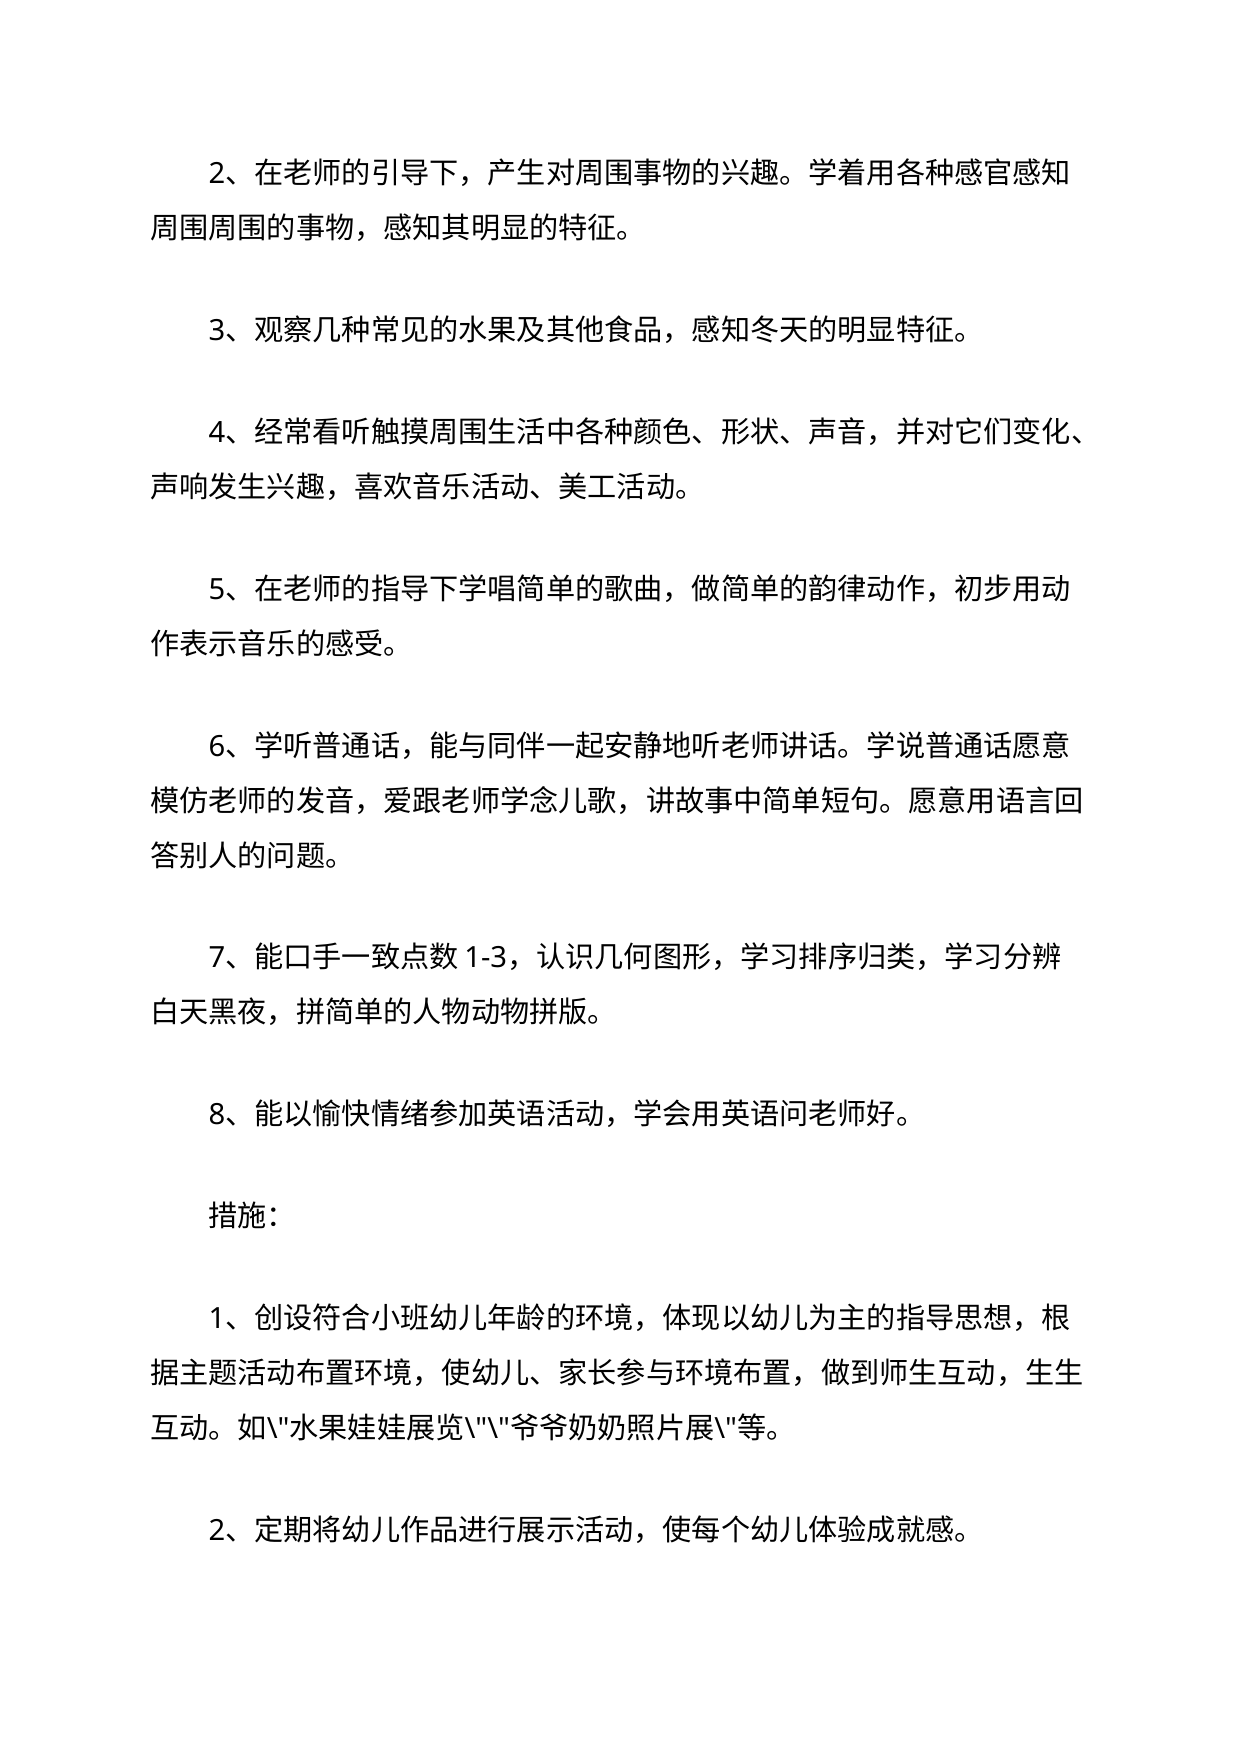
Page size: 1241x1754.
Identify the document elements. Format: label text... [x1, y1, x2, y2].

text 2、定期将幼儿作品进行展示活动，使每个幼儿体验成就感。 [150, 1506, 1090, 1549]
text 措施： [150, 1193, 1090, 1235]
text 8、能以愉快情绪参加英语活动，学会用英语问老师好。 [150, 1091, 1090, 1133]
text 7、能口手一致点数1-3，认识几何图形，学习排序归类，学习分辨白天黑夜，拼简单的人物动物拼版。 [150, 934, 1090, 1031]
text 4、经常看听触摸周围生活中各种颜色、形状、声音，并对它们变化、声响发生兴趣，喜欢音乐活动、美工活动。 [150, 409, 1090, 506]
text 6、学听普通话，能与同伴一起安静地听老师讲话。学说普通话愿意模仿老师的发音，爱跟老师学念儿歌，讲故事中简单短句。愿意用语言回答别人的问题。 [150, 722, 1090, 874]
text 2、在老师的引导下，产生对周围事物的兴趣。学着用各种感官感知周围周围的事物，感知其明显的特征。 [150, 150, 1090, 247]
text 1、创设符合小班幼儿年龄的环境，体现以幼儿为主的指导思想，根据主题活动布置环境，使幼儿、家长参与环境布置，做到师生互动，生生互动。如\"水果娃娃展览\"\"爷爷奶奶照片展\"等。 [150, 1294, 1090, 1447]
text 3、观察几种常见的水果及其他食品，感知冬天的明显特征。 [150, 307, 1090, 349]
text 5、在老师的指导下学唱简单的歌曲，做简单的韵律动作，初步用动作表示音乐的感受。 [150, 566, 1090, 663]
